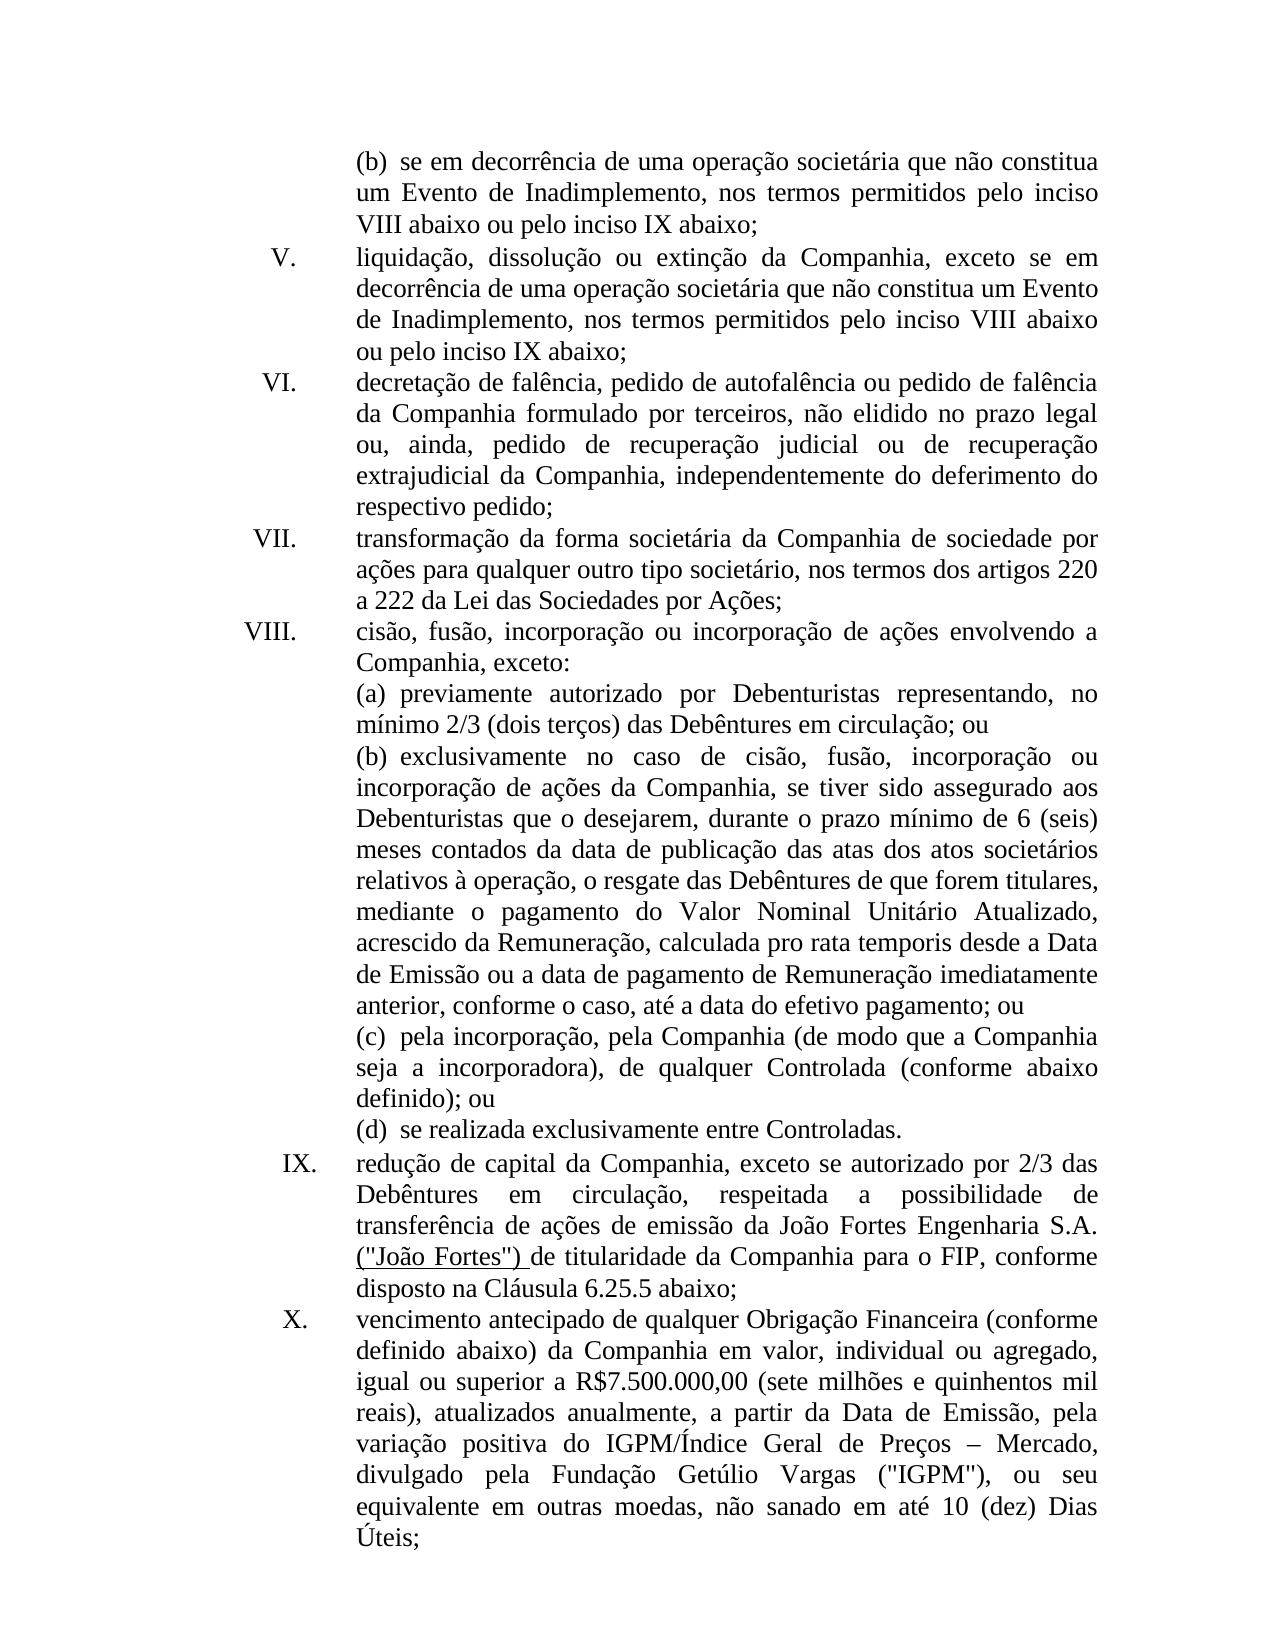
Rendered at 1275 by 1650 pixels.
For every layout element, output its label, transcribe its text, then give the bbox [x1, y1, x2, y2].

list liquidação, dissolução ou extinção da Companhia, exceto se em decorrência de uma operação societária que não constitua um Evento de Inadimplemento, nos termos permitidos pelo inciso VIII abaixo ou pelo inciso IX abaixo; [297, 242, 1099, 366]
list se realizada exclusivamente entre Controladas. [356, 1114, 1099, 1145]
list exclusivamente no caso de cisão, fusão, incorporação ou incorporação de ações da Companhia, se tiver sido assegurado aos Debenturistas que o desejarem, durante o prazo mínimo de 6 (seis) meses contados da data de publicação das atas dos atos societários relativos à operação, o resgate das Debêntures de que forem titulares, mediante o pagamento do Valor Nominal Unitário Atualizado, acrescido da Remuneração, calculada pro rata temporis desde a Data de Emissão ou a data de pagamento de Remuneração imediatamente anterior, conforme o caso, até a data do efetivo pagamento; ou [356, 740, 1099, 1020]
list pela incorporação, pela Companhia (de modo que a Companhia seja a incorporadora), de qualquer Controlada (conforme abaixo definido); ou [356, 1020, 1099, 1114]
list se em decorrência de uma operação societária que não constitua um Evento de Inadimplemento, nos termos permitidos pelo inciso VIII abaixo ou pelo inciso IX abaixo; [356, 146, 1099, 239]
list cisão, fusão, incorporação ou incorporação de ações envolvendo a Companhia, exceto: [297, 616, 1099, 678]
list redução de capital da Companhia, exceto se autorizado por 2/3 das Debêntures em circulação, respeitada a possibilidade de transferência de ações de emissão da João Fortes Engenharia S.A. ("João Fortes") de titularidade da Companhia para o FIP, conforme disposto na Cláusula 6.25.5 abaixo; [282, 1147, 1099, 1303]
list vencimento antecipado de qualquer Obrigação Financeira (conforme definido abaixo) da Companhia em valor, individual ou agregado, igual ou superior a R$7.500.000,00 (sete milhões e quinhentos mil reais), atualizados anualmente, a partir da Data de Emissão, pela variação positiva do IGPM/Índice Geral de Preços – Mercado, divulgado pela Fundação Getúlio Vargas ("IGPM"), ou seu equivalente em outras moedas, não sanado em até 10 (dez) Dias Úteis; [282, 1303, 1099, 1552]
list transformação da forma societária da Companhia de sociedade por ações para qualquer outro tipo societário, nos termos dos artigos 220 a 222 da Lei das Sociedades por Ações; [297, 522, 1099, 616]
list decretação de falência, pedido de autofalência ou pedido de falência da Companhia formulado por terceiros, não elidido no prazo legal ou, ainda, pedido de recuperação judicial ou de recuperação extrajudicial da Companhia, independentemente do deferimento do respectivo pedido; [297, 366, 1099, 522]
list previamente autorizado por Debenturistas representando, no mínimo 2/3 (dois terços) das Debêntures em circulação; ou [356, 678, 1099, 740]
